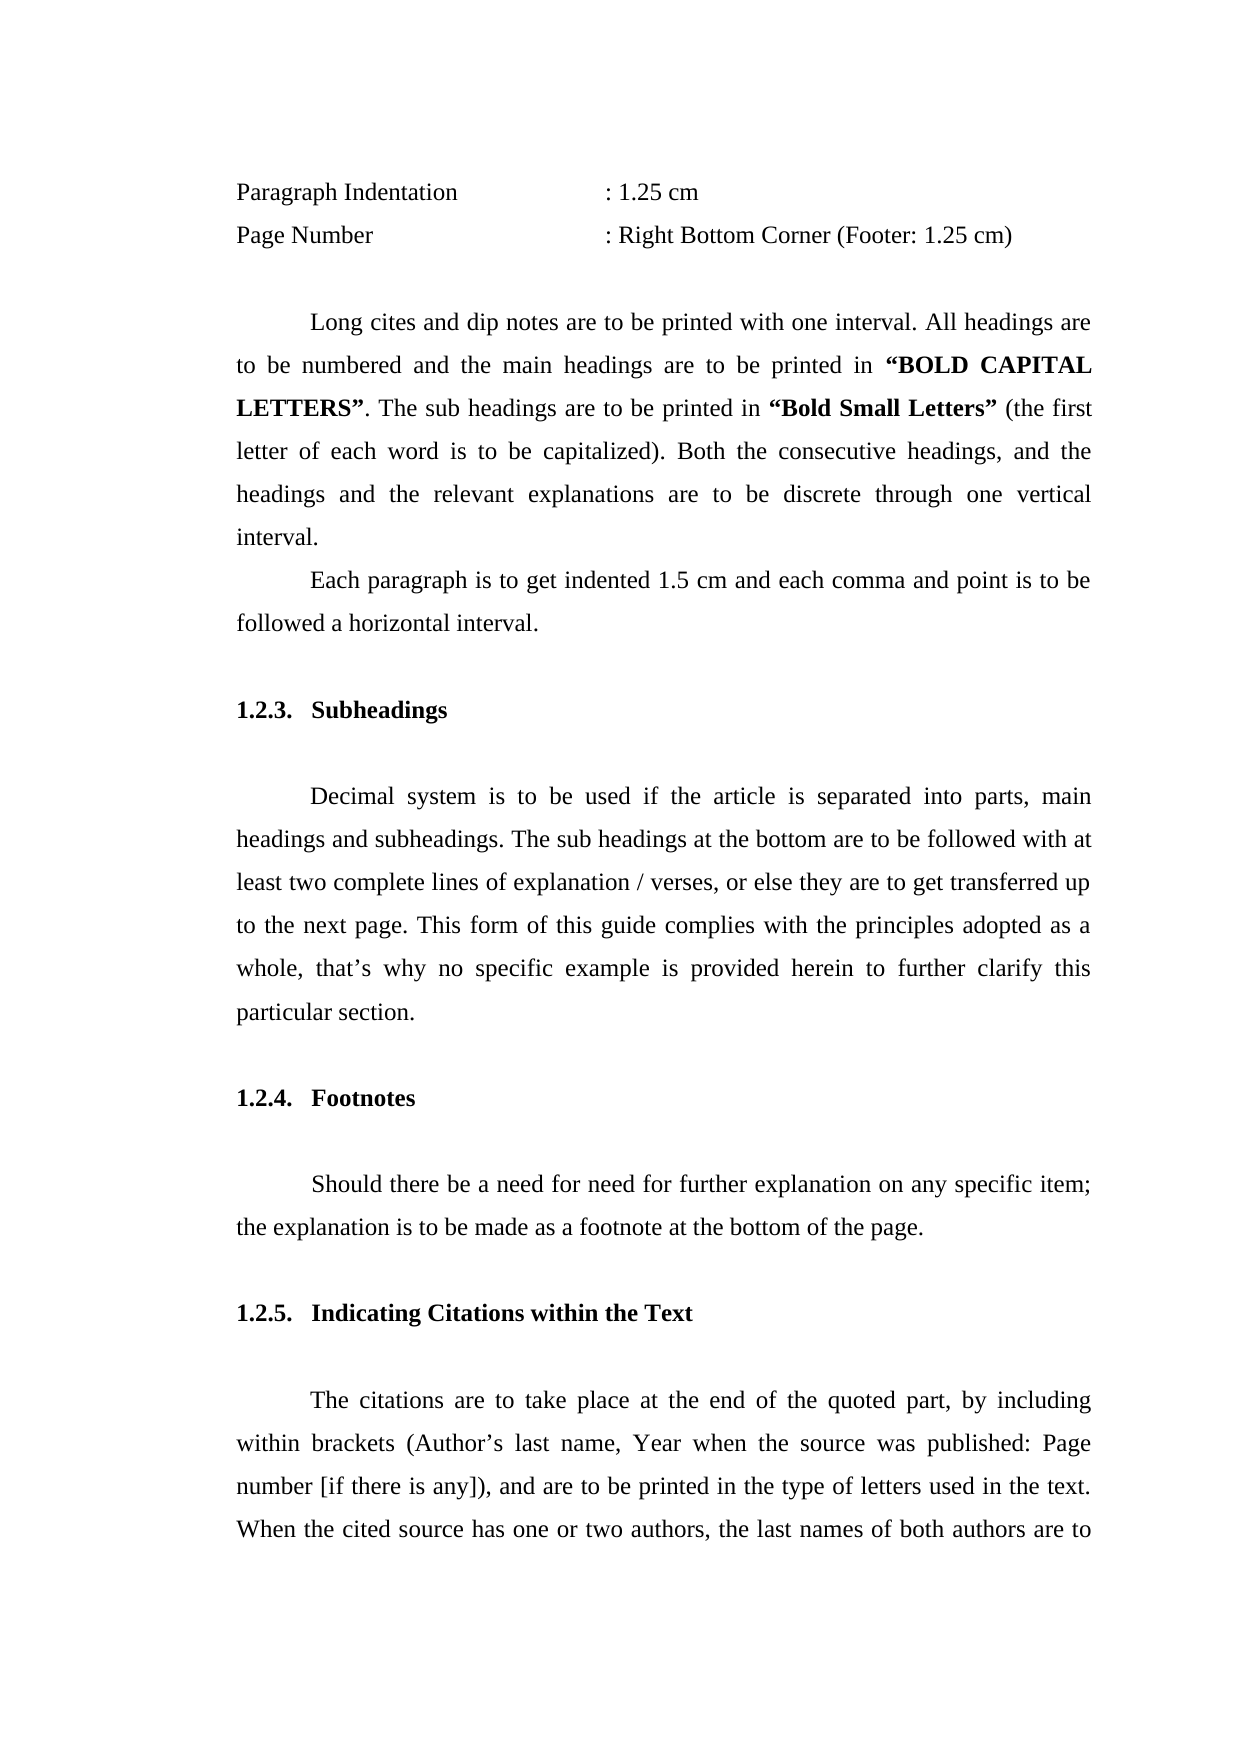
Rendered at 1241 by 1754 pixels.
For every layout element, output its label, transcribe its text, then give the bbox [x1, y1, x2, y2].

text Long cites and dip notes are to be printed with one interval. All headings are to be numbered and the main headings are to be printed in “BOLD CAPITAL LETTERS”. The sub headings are to be printed in “Bold Small Letters” (the first letter of each word is to be capitalized). Both the consecutive headings, and the headings and the relevant explanations are to be discrete through one vertical interval. [236, 307, 1092, 551]
list Footnotes [236, 1083, 1092, 1112]
text Each paragraph is to get indented 1.5 cm and each comma and point is to be followed a horizontal interval. [236, 565, 1092, 637]
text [236, 1385, 1092, 1543]
text Page Number : Right Bottom Corner (Footer: 1.25 cm) [236, 220, 1092, 249]
text Paragraph Indentation : 1.25 cm [236, 177, 1092, 206]
list Indicating Citations within the Text [236, 1298, 1092, 1327]
text Decimal system is to be used if the article is separated into parts, main headings and subheadings. The sub headings at the bottom are to be followed with at least two complete lines of explanation / verses, or else they are to get transferred up to the next page. This form of this guide complies with the principles adopted as a whole, that’s why no specific example is provided herein to further clarify this particular section. [236, 781, 1092, 1025]
text Should there be a need for need for further explanation on any specific item; the explanation is to be made as a footnote at the bottom of the page. [236, 1169, 1092, 1241]
list Subheadings [236, 695, 1092, 723]
